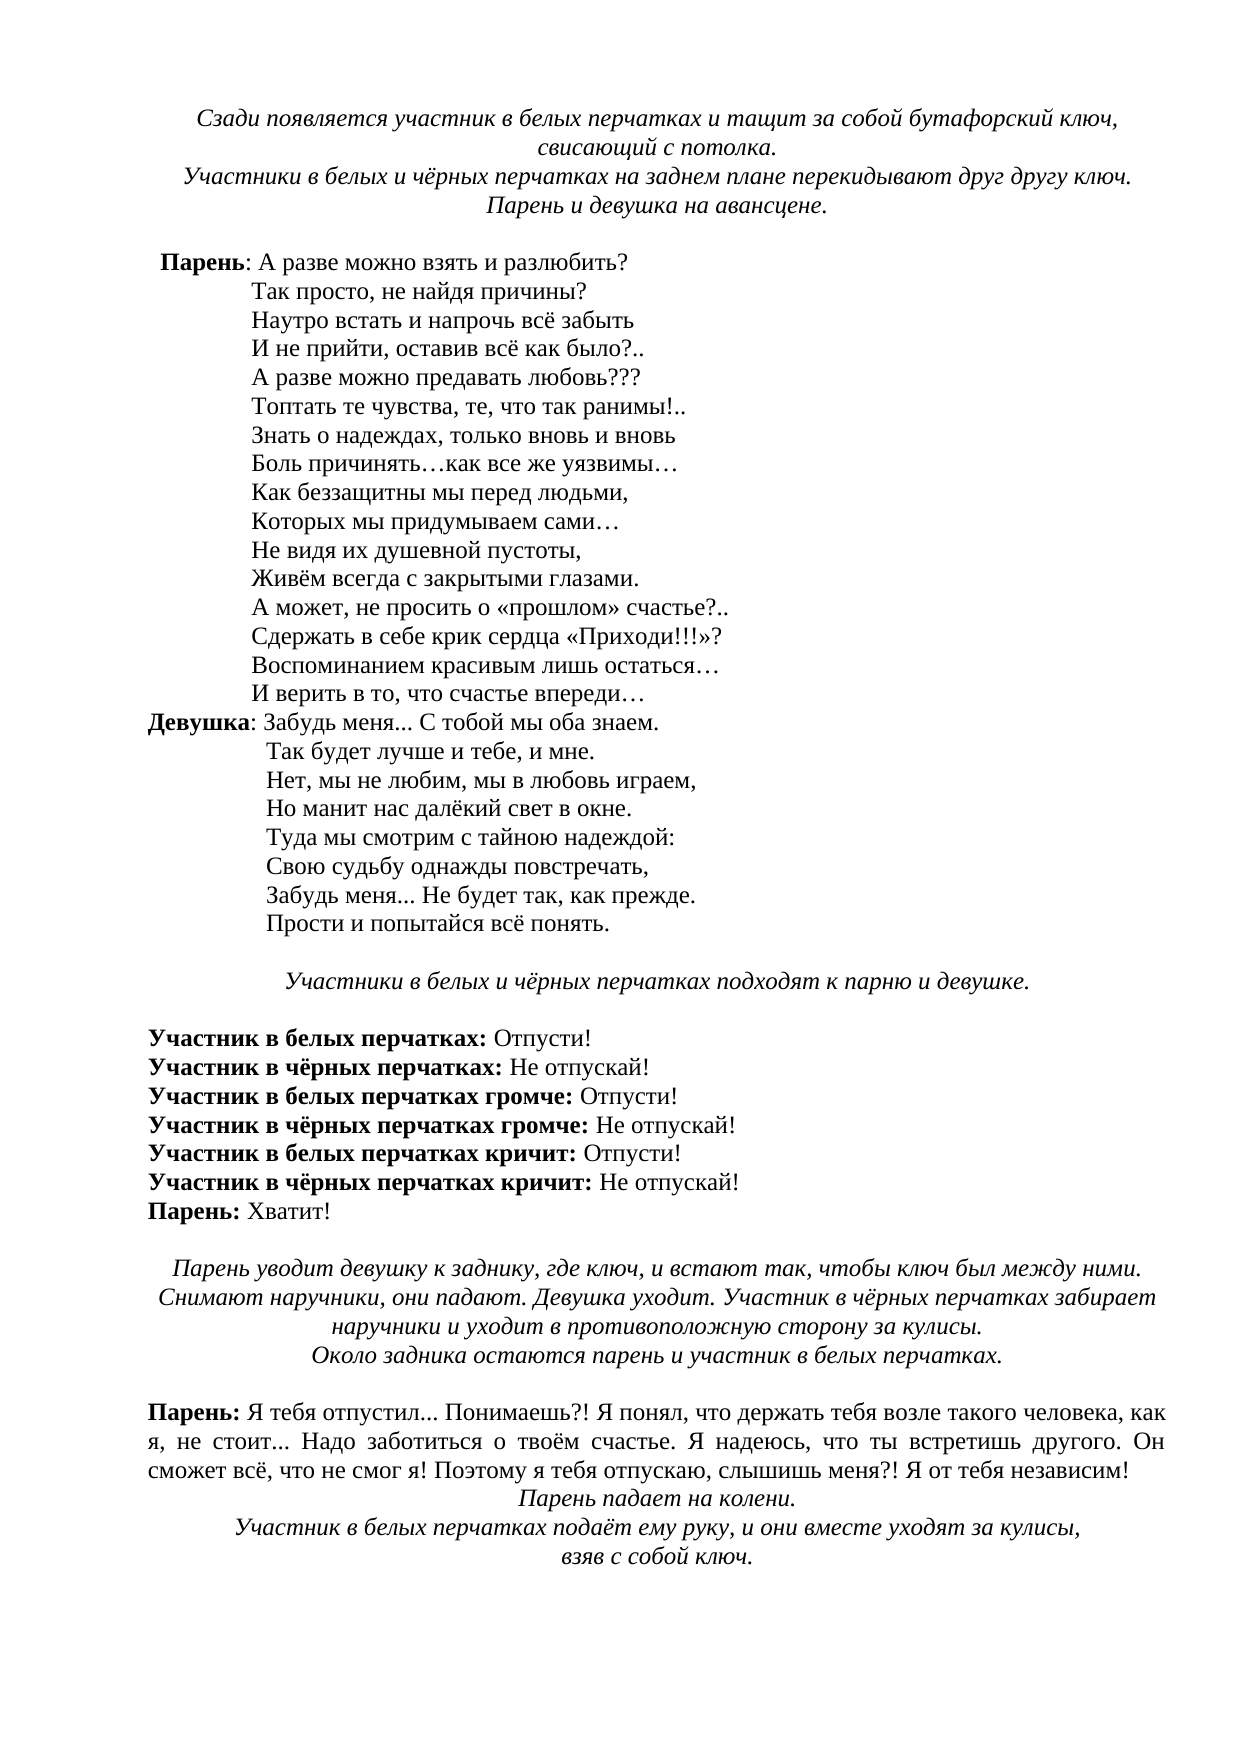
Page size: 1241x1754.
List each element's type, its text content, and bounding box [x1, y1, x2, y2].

text Свою судьбу однажды повстречать, [148, 851, 1167, 880]
text Не видя их душевной пустоты, [148, 535, 1167, 563]
text Воспоминанием красивым лишь остаться… [148, 650, 1167, 678]
text Живём всегда с закрытыми глазами. [148, 563, 1167, 592]
text Нет, мы не любим, мы в любовь играем, [148, 765, 1167, 793]
text Парень: Хватит! [148, 1196, 1167, 1225]
text Участник в чёрных перчатках: Не отпускай! [148, 1052, 1167, 1081]
text Участник в чёрных перчатках громче: Не отпускай! [148, 1110, 1167, 1138]
text А разве можно предавать любовь??? [148, 362, 1167, 391]
text Участник в белых перчатках громче: Отпусти! [148, 1081, 1167, 1110]
text А может, не просить о «прошлом» счастье?.. [148, 592, 1167, 621]
text Девушка: Забудь меня... С тобой мы оба знаем. [148, 707, 1167, 736]
text Снимают наручники, они падают. Девушка уходит. Участник в чёрных перчатках забирает наручники и уходит в противоположную сторону за кулисы. [148, 1282, 1167, 1340]
text Около задника остаются парень и участник в белых перчатках. [148, 1340, 1167, 1368]
text Знать о надеждах, только вновь и вновь [148, 420, 1167, 448]
text Забудь меня... Не будет так, как прежде. [148, 880, 1167, 908]
text Боль причинять…как все же уязвимы… [148, 448, 1167, 477]
text Сзади появляется участник в белых перчатках и тащит за собой бутафорский ключ, свисающий с потолка. [148, 103, 1167, 161]
text Туда мы смотрим с тайною надеждой: [148, 822, 1167, 851]
text Но манит нас далёкий свет в окне. [148, 793, 1167, 822]
text Как беззащитны мы перед людьми, [148, 477, 1167, 506]
text взяв с собой ключ. [148, 1541, 1167, 1570]
text Участник в белых перчатках подаёт ему руку, и они вместе уходят за кулисы, [148, 1512, 1167, 1541]
text Топтать те чувства, те, что так ранимы!.. [148, 391, 1167, 420]
text Так будет лучше и тебе, и мне. [148, 736, 1167, 765]
text Которых мы придумываем сами… [148, 506, 1167, 535]
text Парень уводит девушку к заднику, где ключ, и встают так, чтобы ключ был между ними. [148, 1253, 1167, 1282]
text И не прийти, оставив всё как было?.. [148, 333, 1167, 362]
text Наутро встать и напрочь всё забыть [148, 305, 1167, 333]
text Парень: Я тебя отпустил... Понимаешь?! Я понял, что держать тебя возле такого человека, как я, не стоит... Надо заботиться о твоём счастье. Я надеюсь, что ты встретишь другого. Он сможет всё, что не смог я! Поэтому я тебя отпускаю, слышишь меня?! Я от тебя независим! [148, 1397, 1167, 1483]
text Парень и девушка на авансцене. [148, 190, 1167, 218]
text Парень: А разве можно взять и разлюбить? [148, 247, 1167, 276]
text Парень падает на колени. [148, 1483, 1167, 1512]
text Участник в чёрных перчатках кричит: Не отпускай! [148, 1167, 1167, 1196]
text Так просто, не найдя причины? [148, 276, 1167, 305]
text Прости и попытайся всё понять. [148, 908, 1167, 937]
text Участники в белых и чёрных перчатках на заднем плане перекидывают друг другу ключ. [148, 161, 1167, 190]
text Участник в белых перчатках: Отпусти! [148, 1023, 1167, 1052]
text Участники в белых и чёрных перчатках подходят к парню и девушке. [148, 966, 1167, 995]
text Участник в белых перчатках кричит: Отпусти! [148, 1138, 1167, 1167]
text И верить в то, что счастье впереди… [148, 678, 1167, 707]
text Сдержать в себе крик сердца «Приходи!!!»? [148, 621, 1167, 650]
